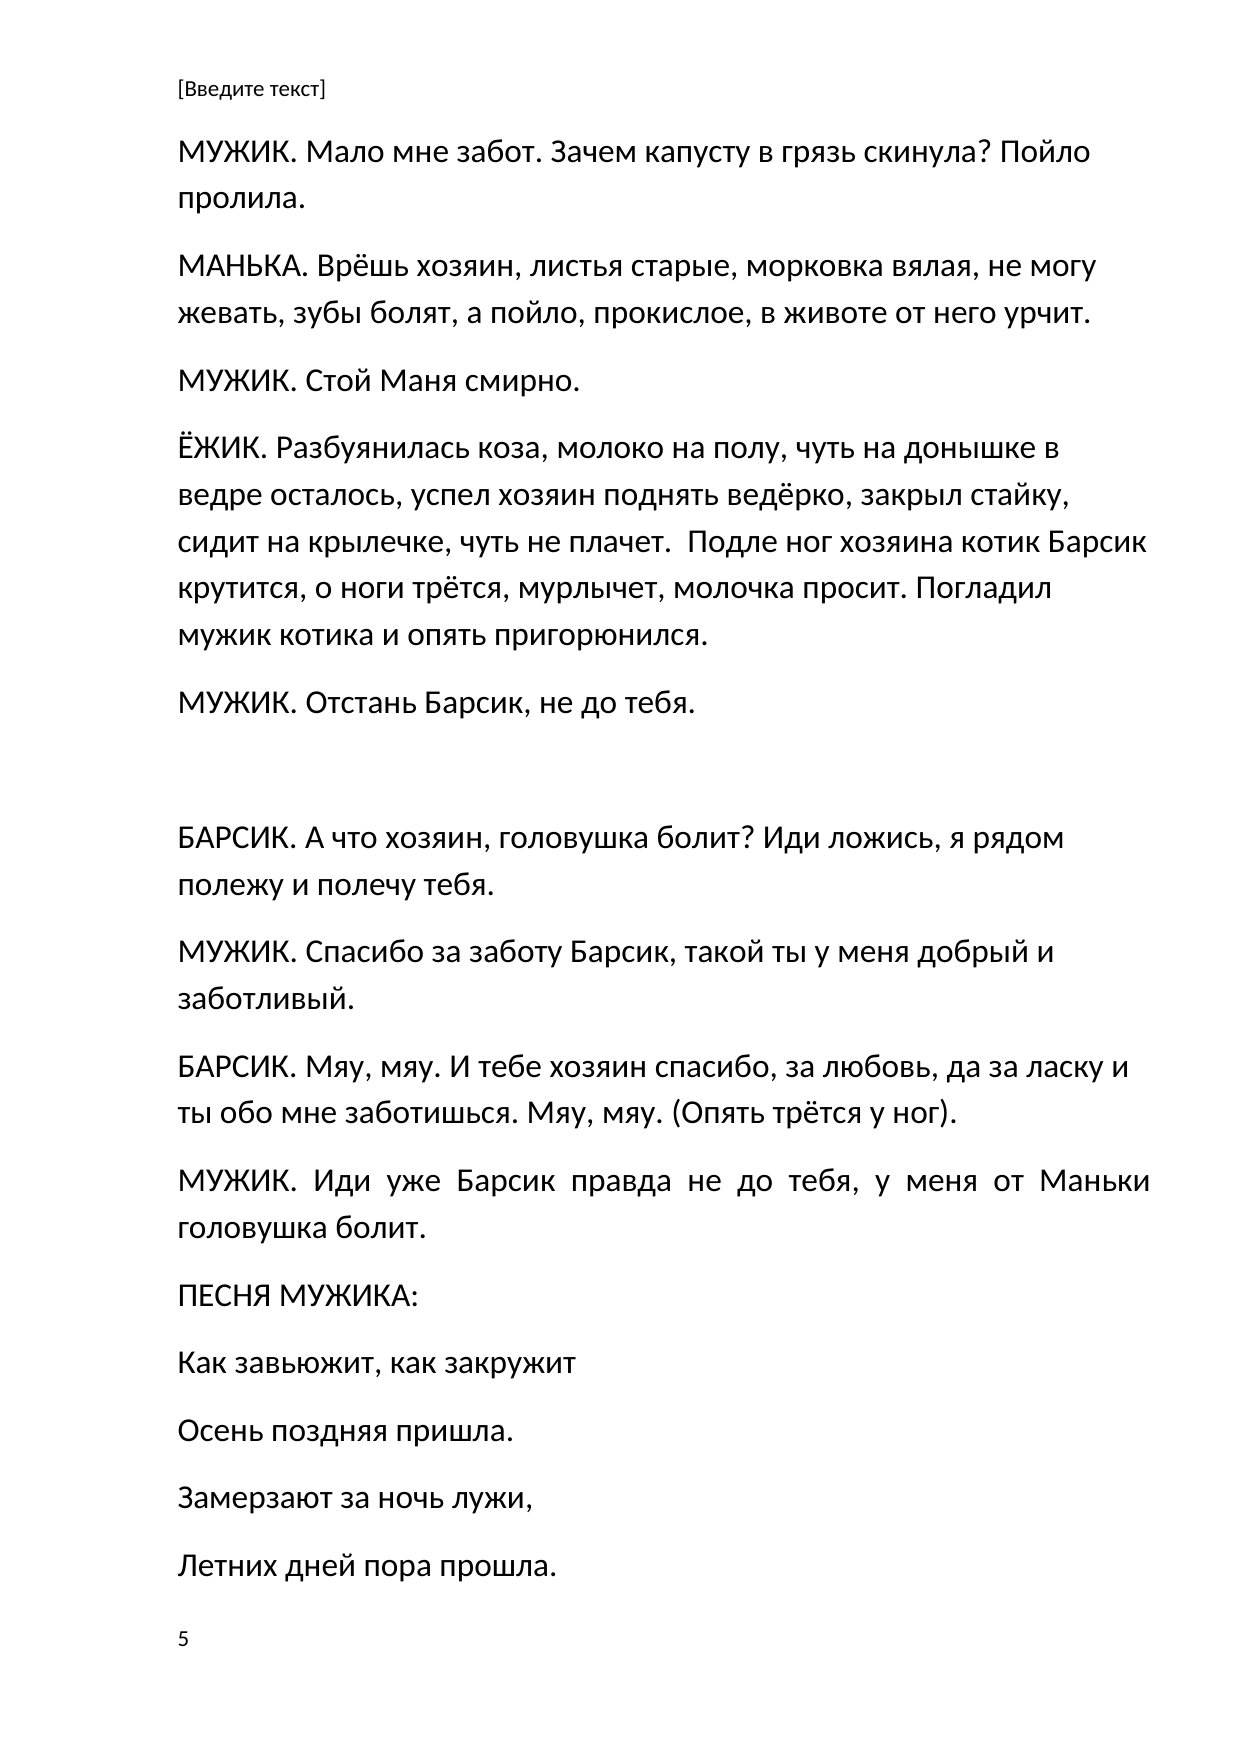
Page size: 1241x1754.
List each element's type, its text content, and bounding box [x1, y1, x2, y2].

text МУЖИК. Мало мне забот. Зачем капусту в грязь скинула? Пойло пролила. [177, 130, 1152, 217]
text Как завьюжит, как закружит [177, 1341, 1152, 1382]
text БАРСИК. Мяу, мяу. И тебе хозяин спасибо, за любовь, да за ласку и ты обо мне заботишься. Мяу, мяу. (Опять трётся у ног). [177, 1045, 1152, 1132]
text МУЖИК. Стой Маня смирно. [177, 358, 1152, 399]
text МУЖИК. Спасибо за заботу Барсик, такой ты у меня добрый и заботливый. [177, 930, 1152, 1018]
text Замерзают за ночь лужи, [177, 1476, 1152, 1517]
text МУЖИК. Отстань Барсик, не до тебя. [177, 681, 1152, 722]
text БАРСИК. А что хозяин, головушка болит? Иди ложись, я рядом полежу и полечу тебя. [177, 816, 1152, 903]
text ПЕСНЯ МУЖИКА: [177, 1273, 1152, 1314]
text МУЖИК. Иди уже Барсик правда не до тебя, у меня от Маньки головушка болит. [177, 1159, 1152, 1247]
text МАНЬКА. Врёшь хозяин, листья старые, морковка вялая, не могу жевать, зубы болят, а пойло, прокислое, в животе от него урчит. [177, 244, 1152, 332]
text Осень поздняя пришла. [177, 1409, 1152, 1449]
text ЁЖИК. Разбуянилась коза, молоко на полу, чуть на донышке в ведре осталось, успел хозяин поднять ведёрко, закрыл стайку, сидит на крылечке, чуть не плачет. Подле ног хозяина котик Барсик крутится, о ноги трётся, мурлычет, молочка просит. Погладил мужик котика и опять пригорюнился. [177, 426, 1152, 654]
text Летних дней пора прошла. [177, 1544, 1152, 1585]
